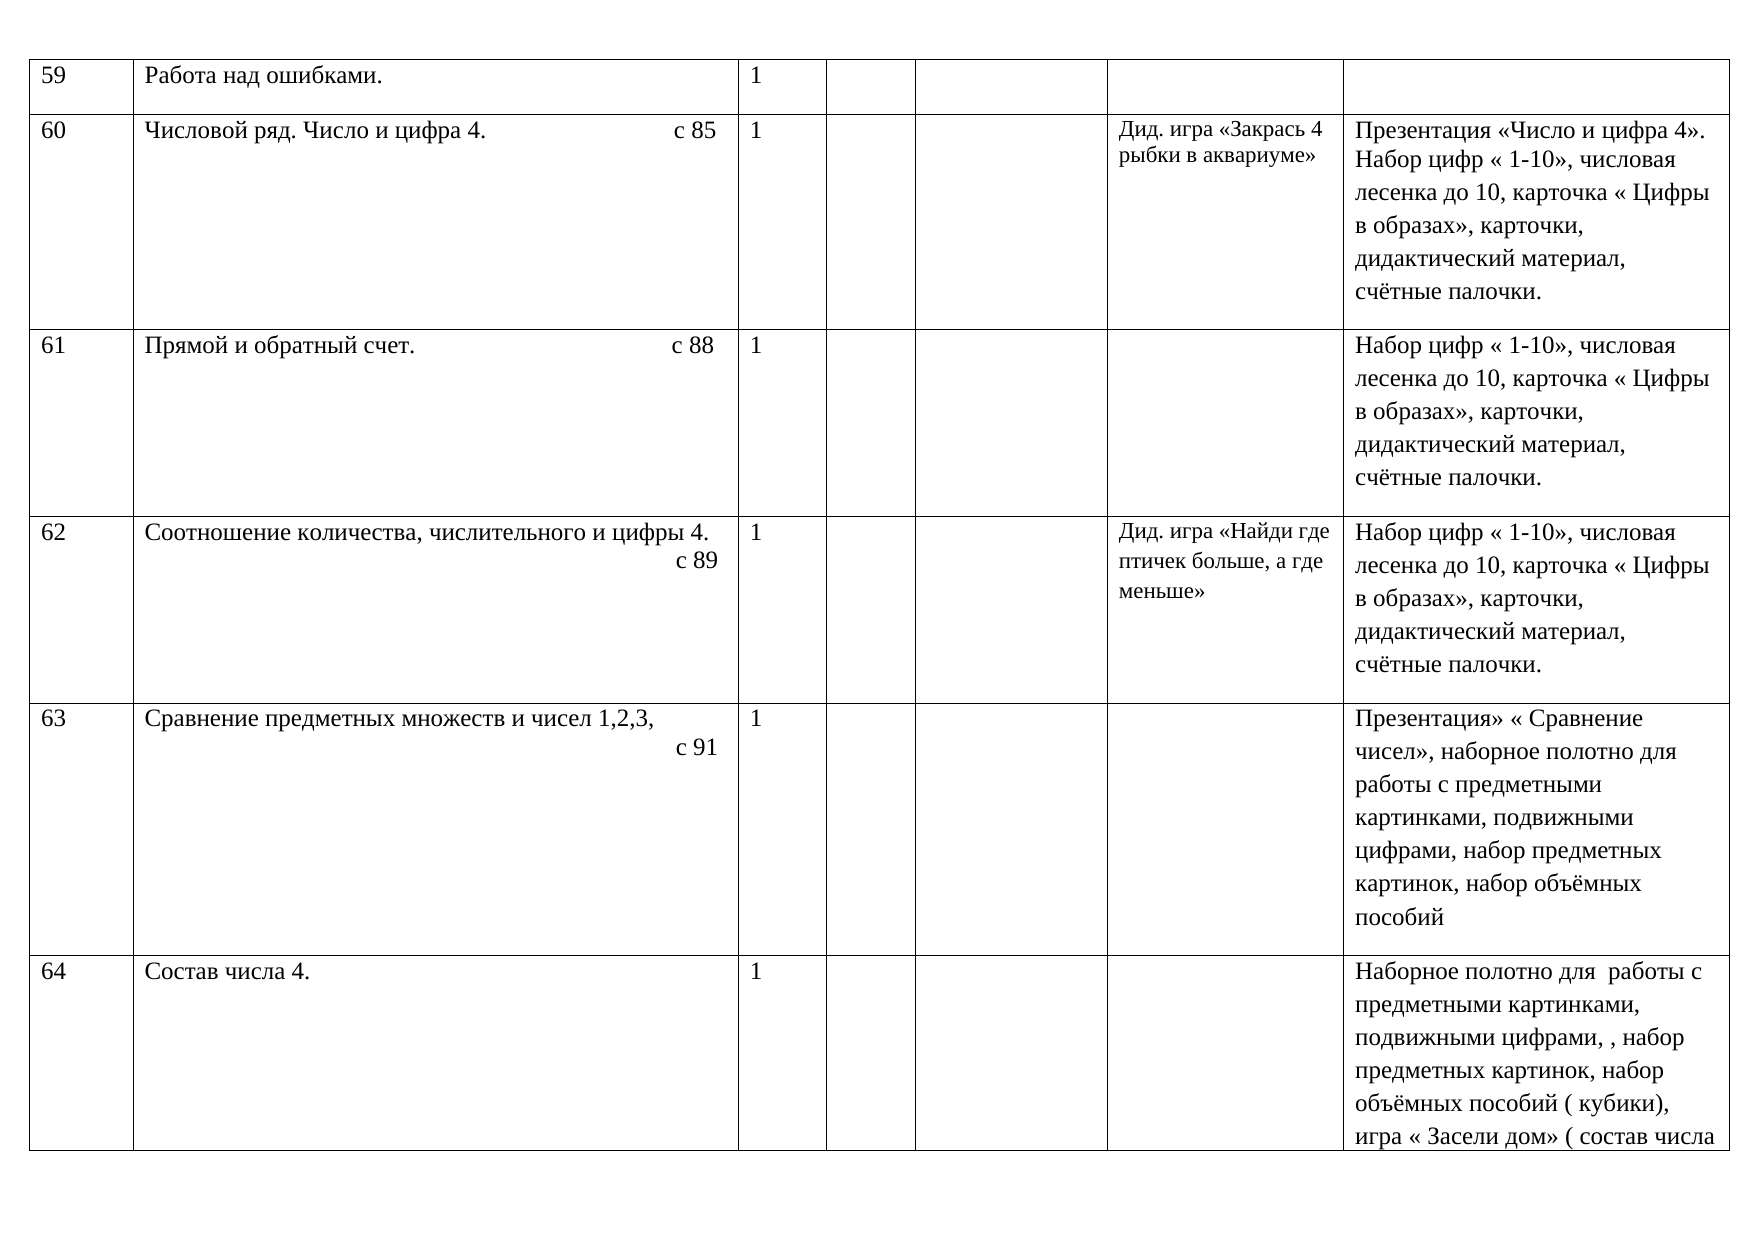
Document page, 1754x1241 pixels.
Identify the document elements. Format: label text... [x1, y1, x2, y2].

table_cell [916, 704, 1107, 955]
table_cell Числовой ряд. Число и цифра 4. с 85 [134, 115, 738, 329]
table_cell [1108, 330, 1343, 516]
table_cell Набор цифр « 1-10», числовая лесенка до 10, карточка « Цифры в образах», карточки, дидактический материал, счётные палочки. [1344, 330, 1729, 516]
table_cell [1108, 704, 1343, 955]
table_cell 1 [739, 330, 826, 516]
table_cell [827, 330, 915, 516]
table_cell Работа над ошибками. [134, 60, 738, 114]
table_cell Презентация «Число и цифра 4». Набор цифр « 1-10», числовая лесенка до 10, карточка « Цифры в образах», карточки, дидактический материал, счётные палочки. [1344, 115, 1729, 329]
table_cell 1 [739, 115, 826, 329]
table_cell [827, 704, 915, 955]
table_cell [916, 330, 1107, 516]
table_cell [1344, 956, 1729, 1150]
table_cell 1 [739, 704, 826, 955]
table_cell [1344, 60, 1729, 114]
table_cell Презентация» « Сравнение чисел», наборное полотно для работы с предметными картинками, подвижными цифрами, набор предметных картинок, набор объёмных пособий [1344, 704, 1729, 955]
table_cell 64 [30, 956, 133, 1150]
table_cell 1 [739, 60, 826, 114]
table_cell Дид. игра «Найди где птичек больше, а где меньше» [1108, 517, 1343, 702]
table_cell Прямой и обратный счет. с 88 [134, 330, 738, 516]
table_cell Набор цифр « 1-10», числовая лесенка до 10, карточка « Цифры в образах», карточки, дидактический материал, счётные палочки. [1344, 517, 1729, 702]
table_cell 62 [30, 517, 133, 702]
table_cell [1108, 956, 1343, 1150]
table_cell 60 [30, 115, 133, 329]
table_cell [827, 60, 915, 114]
table_cell [827, 956, 915, 1150]
table_cell [827, 517, 915, 702]
table_cell [916, 956, 1107, 1150]
table_cell Соотношение количества, числительного и цифры 4. с 89 [134, 517, 738, 702]
table_cell [827, 115, 915, 329]
table_cell [1108, 60, 1343, 114]
table_cell 61 [30, 330, 133, 516]
table_cell 1 [739, 956, 826, 1150]
table_cell [916, 115, 1107, 329]
table_cell Дид. игра «Закрась 4 рыбки в аквариуме» [1108, 115, 1343, 329]
table_cell [916, 60, 1107, 114]
table_cell Состав числа 4. [134, 956, 738, 1150]
table_cell 59 [30, 60, 133, 114]
table_cell Сравнение предметных множеств и чисел 1,2,3, с 91 [134, 704, 738, 955]
table_cell 1 [739, 517, 826, 702]
table_cell 63 [30, 704, 133, 955]
table_cell [916, 517, 1107, 702]
